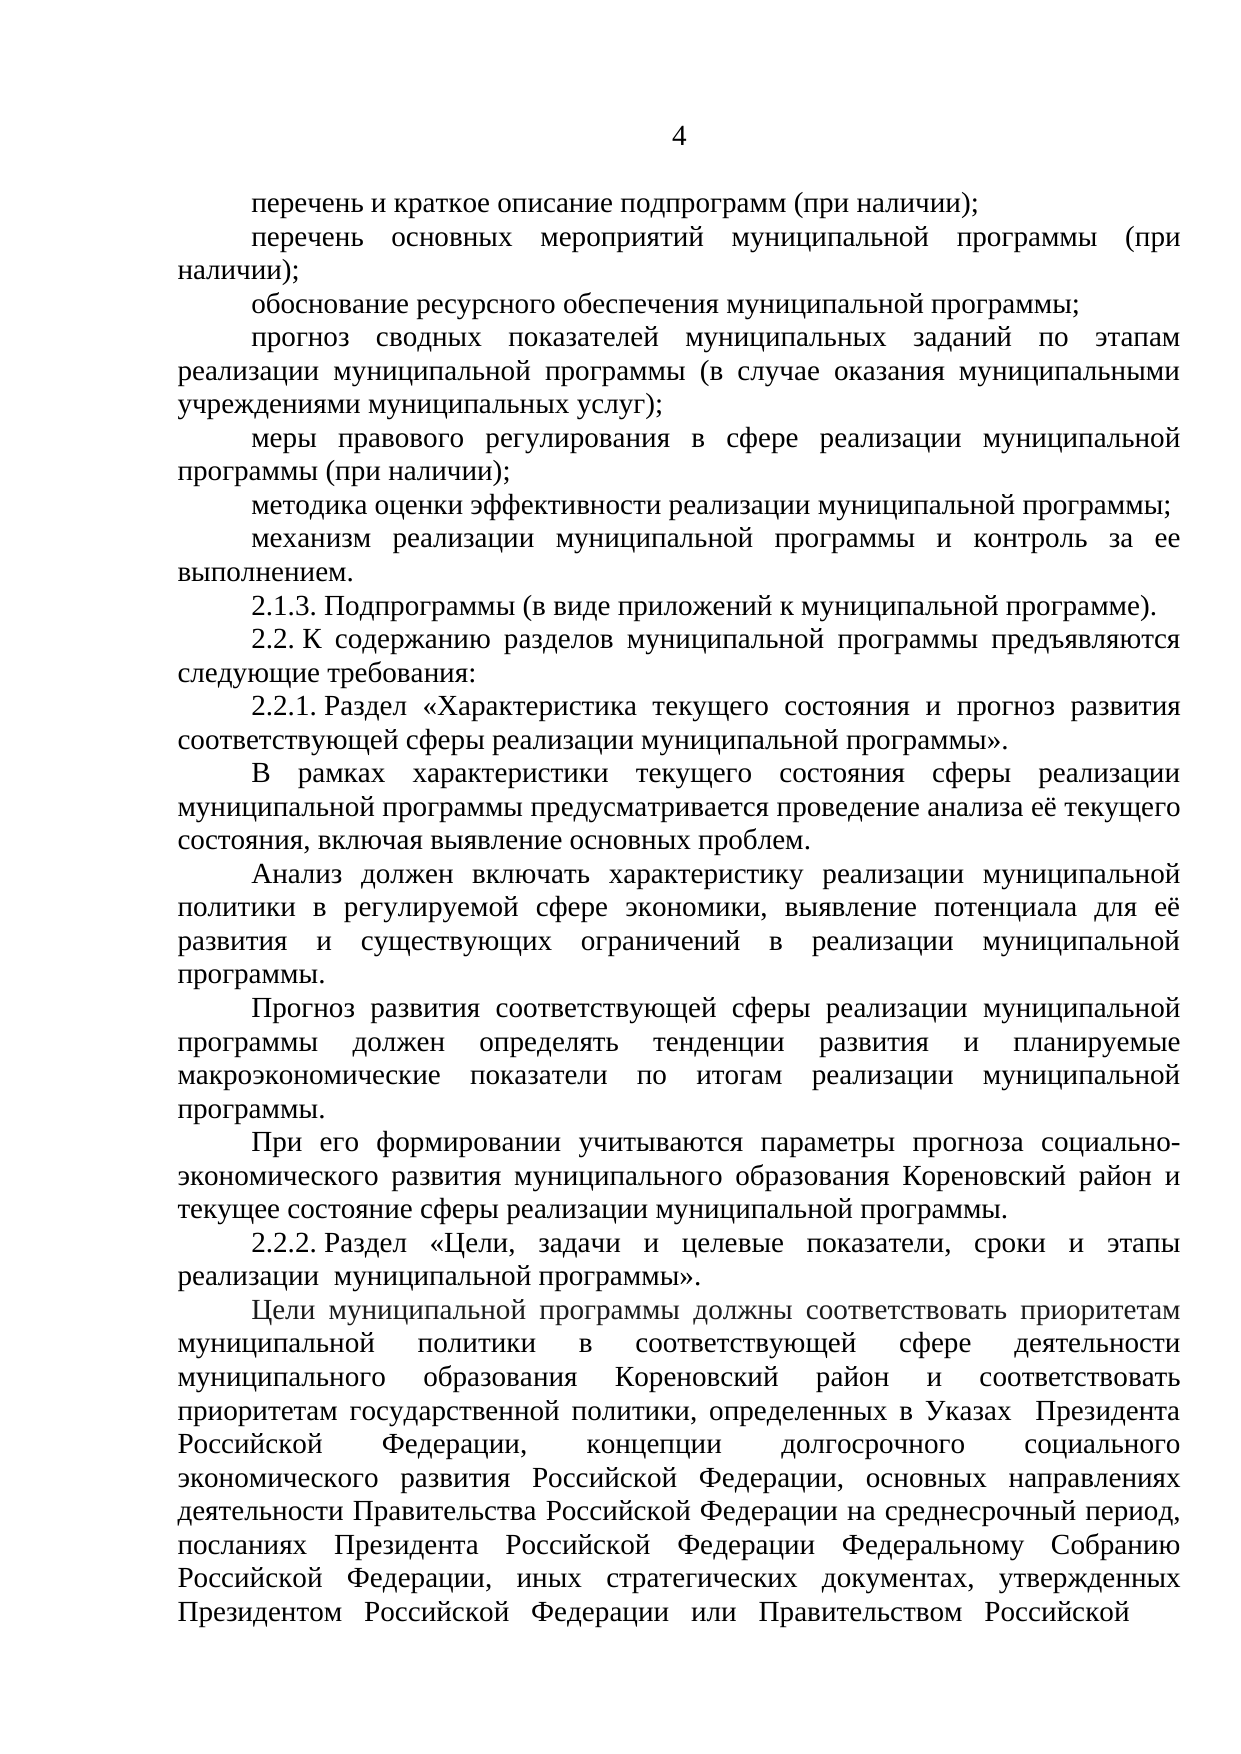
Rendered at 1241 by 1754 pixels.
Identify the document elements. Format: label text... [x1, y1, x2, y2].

text 2.2.2. Раздел «Цели, задачи и целевые показатели, сроки и этапы реализации муниципальной программы». [177, 1225, 1181, 1292]
text 2.2. К содержанию разделов муниципальной программы предъявляются следующие требования: [177, 621, 1181, 688]
text перечень основных мероприятий муниципальной программы (при наличии); [177, 219, 1181, 286]
text меры правового регулирования в сфере реализации муниципальной программы (при наличии); [177, 420, 1181, 487]
text В рамках характеристики текущего состояния сферы реализации муниципальной программы предусматривается проведение анализа её текущего состояния, включая выявление основных проблем. [177, 755, 1181, 856]
text 2.2.1. Раздел «Характеристика текущего состояния и прогноз развития соответствующей сферы реализации муниципальной программы». [177, 688, 1181, 755]
text Анализ должен включать характеристику реализации муниципальной политики в регулируемой сфере экономики, выявление потенциала для её развития и существующих ограничений в реализации муниципальной программы. [177, 856, 1181, 990]
text Прогноз развития соответствующей сферы реализации муниципальной программы должен определять тенденции развития и планируемые макроэкономические показатели по итогам реализации муниципальной программы. [177, 990, 1181, 1124]
text 2.1.3. Подпрограммы (в виде приложений к муниципальной программе). [177, 588, 1181, 621]
text 4 [177, 118, 1181, 152]
text механизм реализации муниципальной программы и контроль за ее выполнением. [177, 521, 1181, 588]
text перечень и краткое описание подпрограмм (при наличии); [177, 185, 1181, 219]
text методика оценки эффективности реализации муниципальной программы; [177, 487, 1181, 521]
text обоснование ресурсного обеспечения муниципальной программы; [177, 286, 1181, 319]
text При его формировании учитываются параметры прогноза социально-экономического развития муниципального образования Кореновский район и текущее состояние сферы реализации муниципальной программы. [177, 1124, 1181, 1225]
text Цели муниципальной программы должны соответствовать приоритетам муниципальной политики в соответствующей сфере деятельности муниципального образования Кореновский район и соответствовать приоритетам государственной политики, определенных в Указах Президента Российской Федерации, концепции долгосрочного социального экономического развития Российской Федерации, основных направлениях деятельности Правительства Российской Федерации на среднесрочный период, посланиях Президента Российской Федерации Федеральному Собранию Российской Федерации, иных стратегических документах, утвержденных Президентом Российской Федерации или Правительством Российской [177, 1292, 1181, 1627]
text прогноз сводных показателей муниципальных заданий по этапам реализации муниципальной программы (в случае оказания муниципальными учреждениями муниципальных услуг); [177, 319, 1181, 420]
